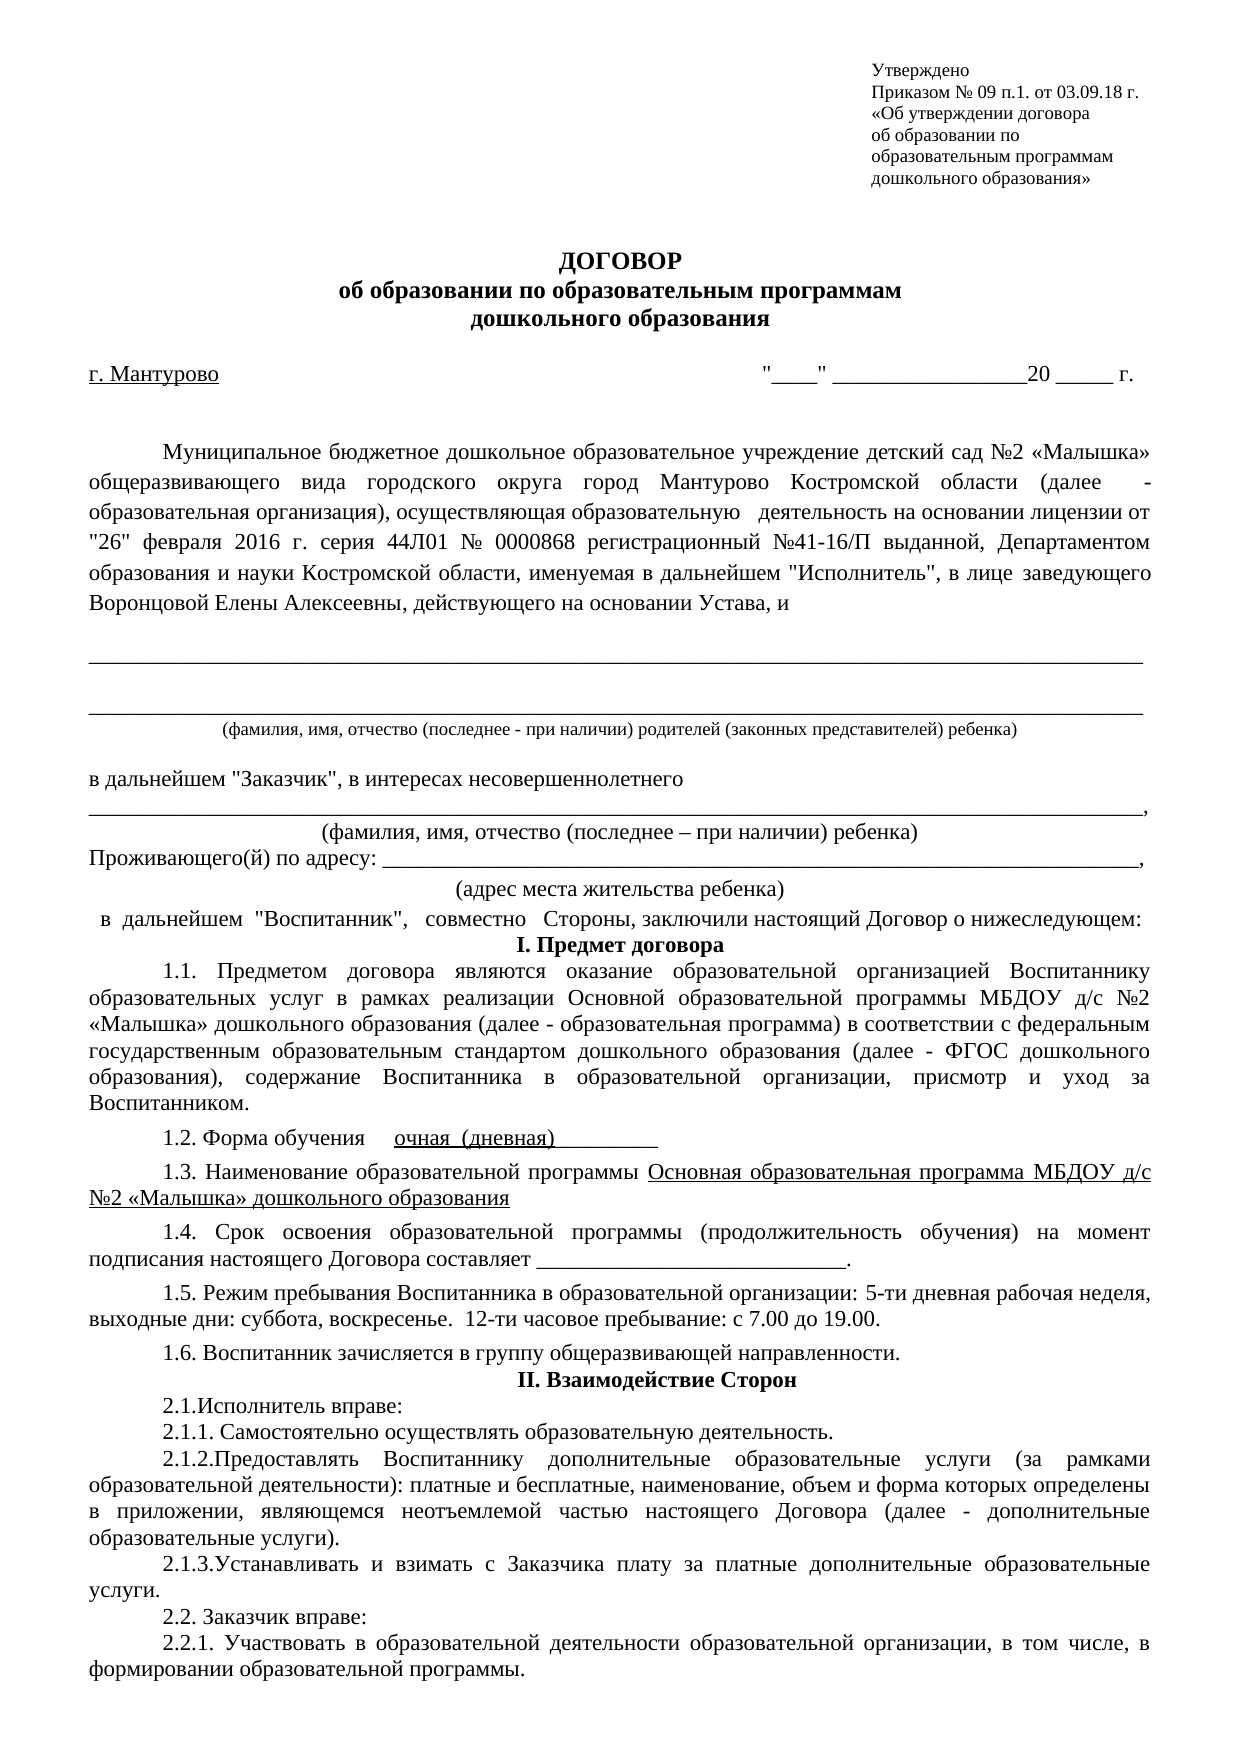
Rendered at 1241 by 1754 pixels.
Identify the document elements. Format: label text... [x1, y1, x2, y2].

text 1.1. Предметом договора являются оказание образовательной организацией Воспитаннику образовательных услуг в рамках реализации Основной образовательной программы МБДОУ д/с №2 «Малышка» дошкольного образования (далее - образовательная программа) в соответствии с федеральным государственным образовательным стандартом дошкольного образования (далее - ФГОС дошкольного образования), содержание Воспитанника в образовательной организации, присмотр и уход за Воспитанником. [89, 958, 1152, 1116]
text 1.2. Форма обучения очная (дневная)_________ [89, 1123, 1152, 1150]
text 2.2. Заказчик вправе: [89, 1603, 1152, 1629]
text «Об утверждении договора [871, 102, 1152, 124]
text I. Предмет договора [89, 931, 1152, 958]
text 2.1.Исполнитель вправе: [89, 1392, 1152, 1418]
text об образовании по образовательным программам дошкольного образования» [871, 124, 1152, 188]
text (фамилия, имя, отчество (последнее - при наличии) родителей (законных представителей) ребенка) [89, 717, 1152, 739]
text 2.2.1. Участвовать в образовательной деятельности образовательной организации, в том числе, в формировании образовательной программы. [89, 1629, 1152, 1682]
text II. Взаимодействие Сторон [89, 1366, 1152, 1392]
text Приказом № 09 п.1. от 03.09.18 г. [871, 81, 1152, 102]
text 2.1.1. Самостоятельно осуществлять образовательную деятельность. [89, 1418, 1152, 1445]
text (адрес места жительства ребенка) [89, 875, 1152, 901]
text в дальнейшем "Воспитанник", совместно Стороны, заключили настоящий Договор о нижеследующем: [89, 905, 1152, 931]
text ____________________________________________________________________________________________, [89, 792, 1152, 818]
text Утверждено [871, 59, 1152, 81]
text ____________________________________________________________________________________________ [89, 691, 1152, 717]
text 1.3. Наименование образовательной программы Основная образовательная программа МБДОУ д/с №2 «Малышка» дошкольного образования [89, 1158, 1152, 1210]
text г. Мантурово "____" _________________20 _____ г. [89, 360, 1152, 387]
text Проживающего(й) по адресу: __________________________________________________________________, [89, 844, 1152, 871]
text 2.1.2.Предоставлять Воспитаннику дополнительные образовательные услуги (за рамками образовательной деятельности): платные и бесплатные, наименование, объем и форма которых определены в приложении, являющемся неотъемлемой частью настоящего Договора (далее - дополнительные образовательные услуги). [89, 1445, 1152, 1550]
text ДОГОВОР об образовании по образовательным программам дошкольного образования [89, 246, 1152, 332]
text 1.6. Воспитанник зачисляется в группу общеразвивающей направленности. [89, 1339, 1152, 1366]
text ____________________________________________________________________________________________ [89, 640, 1152, 666]
text Муниципальное бюджетное дошкольное образовательное учреждение детский сад №2 «Малышка» общеразвивающего вида городского округа город Мантурово Костромской области (далее - образовательная организация), осуществляющая образовательную деятельность на основании лицензии от "26" февраля 2016 г. серия 44Л01 № 0000868 регистрационный №41-16/П выданной, Департаментом образования и науки Костромской области, именуемая в дальнейшем "Исполнитель", в лице заведующего Воронцовой Елены Алексеевны, действующего на основании Устава, и [89, 438, 1152, 615]
text в дальнейшем "Заказчик", в интересах несовершеннолетнего [89, 765, 1152, 792]
text 1.5. Режим пребывания Воспитанника в образовательной организации: 5-ти дневная рабочая неделя, выходные дни: суббота, воскресенье. 12-ти часовое пребывание: с 7.00 до 19.00. [89, 1279, 1152, 1331]
text 1.4. Срок освоения образовательной программы (продолжительность обучения) на момент подписания настоящего Договора составляет ___________________________. [89, 1218, 1152, 1271]
text (фамилия, имя, отчество (последнее – при наличии) ребенка) [89, 818, 1152, 844]
text 2.1.3.Устанавливать и взимать с Заказчика плату за платные дополнительные образовательные услуги. [89, 1550, 1152, 1603]
